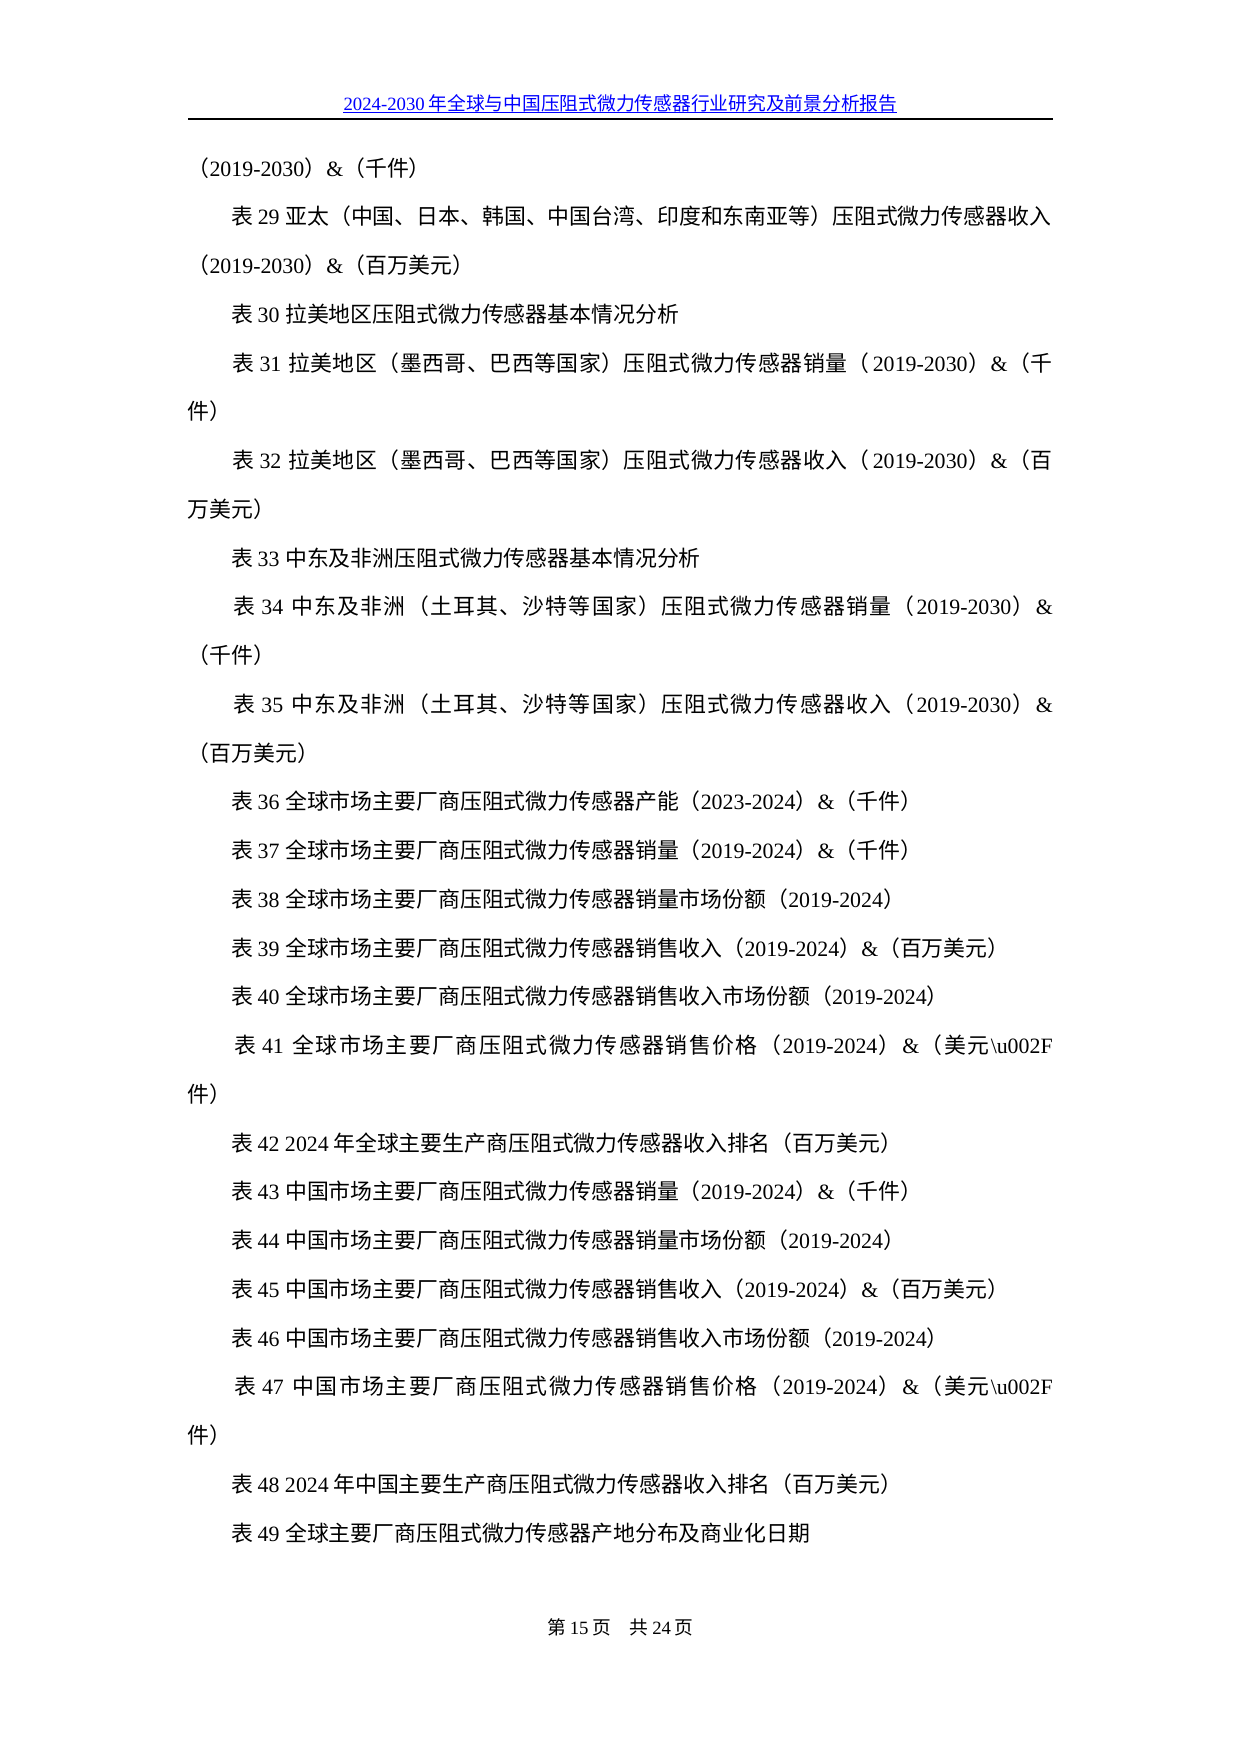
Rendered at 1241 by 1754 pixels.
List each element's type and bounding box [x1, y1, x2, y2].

text [187, 150, 1053, 1548]
